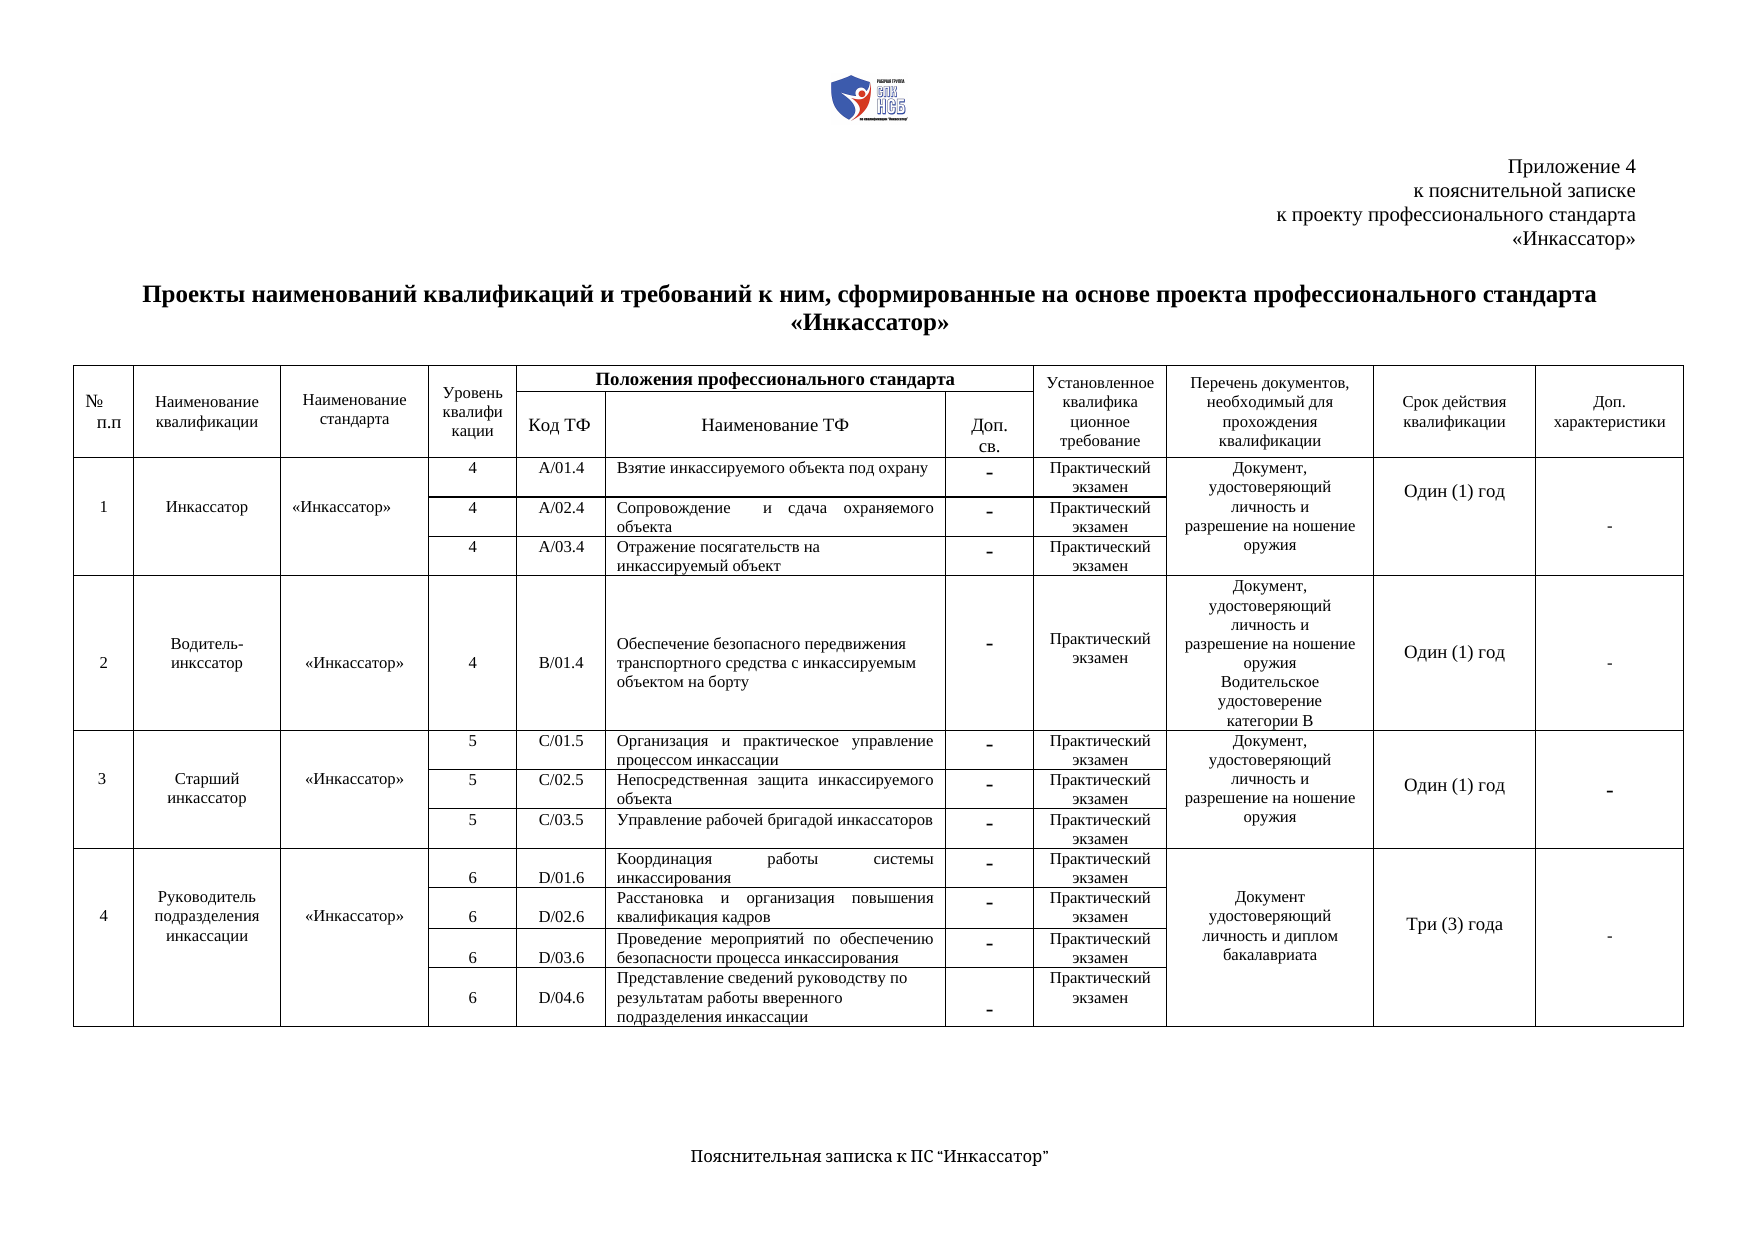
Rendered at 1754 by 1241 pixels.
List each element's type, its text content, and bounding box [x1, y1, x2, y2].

table_cell Координация работы системы инкассирования [606, 849, 945, 887]
table_cell C/03.5 [517, 809, 605, 848]
table_cell - [1536, 576, 1683, 729]
table_cell Практический экзамен [1034, 888, 1166, 928]
table_cell Один (1) год [1374, 731, 1535, 848]
table_cell 4 [429, 498, 516, 536]
table_cell Практический экзамен [1034, 849, 1166, 887]
table_cell Организация и практическое управление процессом инкассации [606, 731, 945, 769]
table_cell Код ТФ [517, 392, 605, 457]
text «Инкассатор» [103, 226, 1636, 250]
table_cell Три (3) года [1374, 849, 1535, 1026]
table_cell Документ, удостоверяющий личность и разрешение на ношение оружия Водительское удостоверение категории В [1167, 576, 1373, 729]
table_cell A/03.4 [517, 537, 605, 575]
table_cell Руководитель подразделения инкассации [134, 849, 280, 1026]
table_cell - [1536, 849, 1683, 1026]
table_cell Практический экзамен [1034, 458, 1166, 496]
table_cell 2 [74, 576, 133, 729]
table_cell - [946, 849, 1033, 887]
table_cell 4 [429, 537, 516, 575]
table_cell D/01.6 [517, 849, 605, 887]
table_cell A/02.4 [517, 498, 605, 536]
picture [831, 73, 909, 125]
table_cell Практический экзамен [1034, 576, 1166, 729]
table_cell Непосредственная защита инкассируемого объекта [606, 770, 945, 808]
table_cell Практический экзамен [1034, 770, 1166, 808]
table_cell - [946, 537, 1033, 575]
table_cell - [946, 731, 1033, 769]
table_cell Представление сведений руководству по результатам работы вверенного подразделения инкассации [606, 968, 945, 1026]
table_header Наименование квалификации [134, 366, 280, 457]
table_cell Практический экзамен [1034, 537, 1166, 575]
table_cell D/03.6 [517, 929, 605, 967]
table_cell 5 [429, 809, 516, 848]
table_cell - [1536, 731, 1683, 848]
table_cell Взятие инкассируемого объекта под охрану [606, 458, 945, 496]
table_cell - [946, 968, 1033, 1026]
table_cell Доп. св. [946, 392, 1033, 457]
table_cell - [946, 498, 1033, 536]
table_cell Старший инкассатор [134, 731, 280, 848]
table_cell 6 [429, 888, 516, 928]
table_cell «Инкассатор» [281, 576, 428, 729]
table_cell Наименование ТФ [606, 392, 945, 457]
table_cell 6 [429, 929, 516, 967]
table_cell 4 [74, 849, 133, 1026]
table_cell Практический экзамен [1034, 731, 1166, 769]
table_cell Сопровождение и сдача охраняемого объекта [606, 498, 945, 536]
text Проекты наименований квалификаций и требований к ним, сформированные на основе проекта профессионального стандарта «Инкассатор» [103, 279, 1636, 336]
table_cell 5 [429, 770, 516, 808]
table_cell D/04.6 [517, 968, 605, 1026]
table_cell - [946, 770, 1033, 808]
table_cell Практический экзамен [1034, 968, 1166, 1026]
text к проекту профессионального стандарта [103, 202, 1636, 226]
table_cell 6 [429, 968, 516, 1026]
table_cell 3 [74, 731, 133, 848]
table_header Срок действия квалификации [1374, 366, 1535, 457]
table_cell - [946, 929, 1033, 967]
table_cell Управление рабочей бригадой инкассаторов [606, 809, 945, 848]
table_cell Один (1) год [1374, 576, 1535, 729]
table_cell 4 [429, 576, 516, 729]
table_cell A/01.4 [517, 458, 605, 496]
table_cell D/02.6 [517, 888, 605, 928]
table_header Перечень документов, необходимый для прохождения квалификации [1167, 366, 1373, 457]
table_cell - [946, 888, 1033, 928]
table_cell «Инкассатор» [281, 731, 428, 848]
table_cell «Инкассатор» [281, 849, 428, 1026]
table_cell 6 [429, 849, 516, 887]
table_cell C/01.5 [517, 731, 605, 769]
table_cell Практический экзамен [1034, 498, 1166, 536]
text Приложение 4 [103, 154, 1636, 178]
table_cell Инкассатор [134, 458, 280, 575]
table_cell - [946, 576, 1033, 729]
table_cell Обеспечение безопасного передвижения транспортного средства с инкассируемым объектом на борту [606, 576, 945, 729]
table_cell - [946, 458, 1033, 496]
table_cell Документ, удостоверяющий личность и разрешение на ношение оружия [1167, 731, 1373, 848]
table_cell B/01.4 [517, 576, 605, 729]
table_header № п.п [74, 366, 133, 457]
table_cell Водитель-инкссатор [134, 576, 280, 729]
table_header Уровень квалификации [429, 366, 516, 457]
table_cell 4 [429, 458, 516, 496]
table_cell Документ, удостоверяющий личность и разрешение на ношение оружия [1167, 458, 1373, 575]
table_cell 5 [429, 731, 516, 769]
table_header Наименование стандарта [281, 366, 428, 457]
table_cell «Инкассатор» [281, 458, 428, 575]
table_cell Отражение посягательств на инкассируемый объект [606, 537, 945, 575]
table_header Доп. характеристики [1536, 366, 1683, 457]
table_cell - [946, 809, 1033, 848]
table_cell Документ удостоверяющий личность и диплом бакалавриата [1167, 849, 1373, 1026]
table_cell Расстановка и организация повышения квалификация кадров [606, 888, 945, 928]
table_cell Практический экзамен [1034, 929, 1166, 967]
table_cell Проведение мероприятий по обеспечению безопасности процесса инкассирования [606, 929, 945, 967]
table_cell 1 [74, 458, 133, 575]
table_header Положения профессионального стандарта [517, 366, 1033, 391]
table_cell Один (1) год [1374, 458, 1535, 575]
table_header Установленное квалифика ционное требование [1034, 366, 1166, 457]
table_cell Практический экзамен [1034, 809, 1166, 848]
table_cell C/02.5 [517, 770, 605, 808]
text к пояснительной записке [103, 178, 1636, 202]
table_cell - [1536, 458, 1683, 575]
